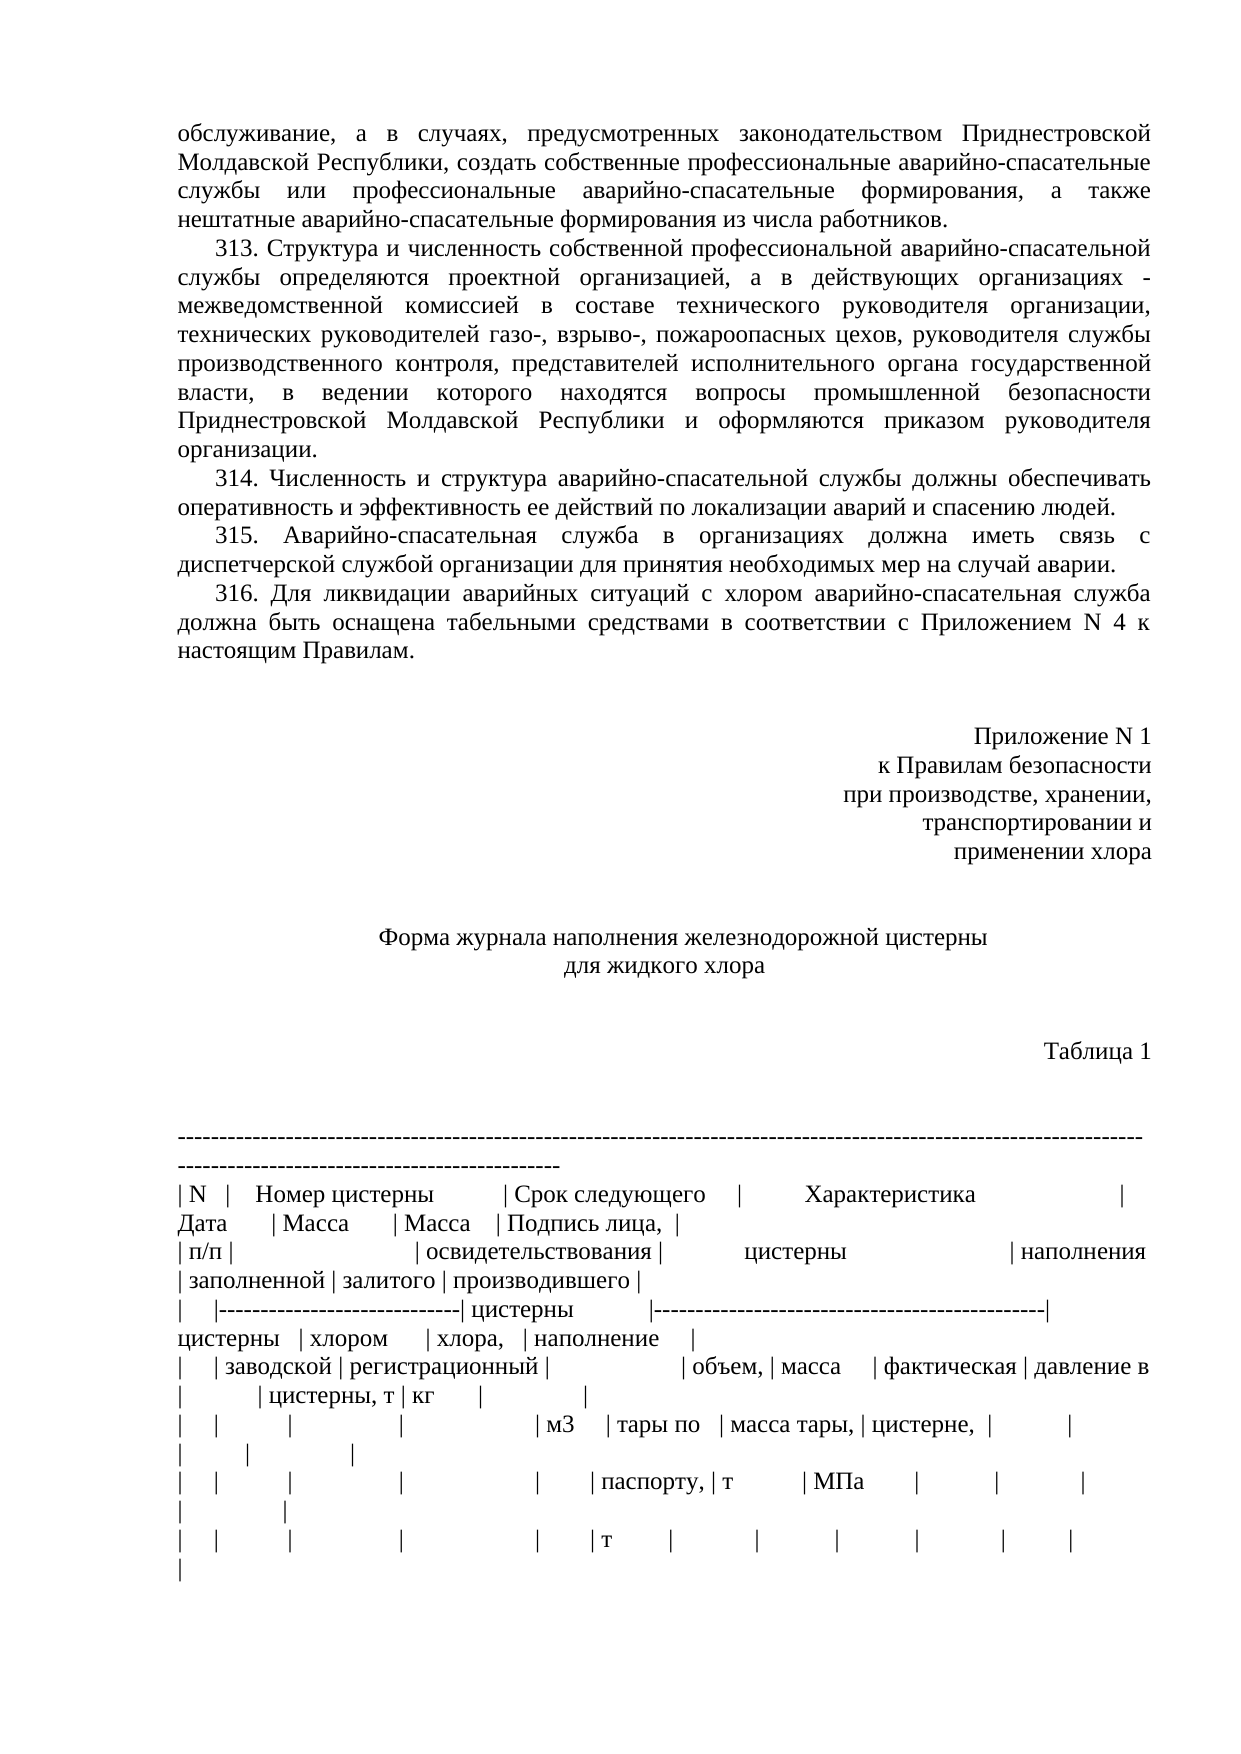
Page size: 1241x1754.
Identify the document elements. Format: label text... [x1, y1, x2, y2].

text Форма журнала наполнения железнодорожной цистерны для жидкого хлора [177, 922, 1152, 979]
text 315. Аварийно-спасательная служба в организациях должна иметь связь с диспетчерской службой организации для принятия необходимых мер на случай аварии. [177, 521, 1152, 578]
text | |-----------------------------| цистерны |-----------------------------------------------| цистерны | хлором | хлора, | наполнение | [177, 1294, 1152, 1351]
text | | | | | м3 | тары по | масса тары, | цистерне, | | | | | [177, 1409, 1152, 1466]
text 313. Структура и численность собственной профессиональной аварийно-спасательной службы определяются проектной организацией, а в действующих организациях - межведомственной комиссией в составе технического руководителя организации, технических руководителей газо-, взрыво-, пожароопасных цехов, руководителя службы производственного контроля, представителей исполнительного органа государственной власти, в ведении которого находятся вопросы промышленной безопасности Приднестровской Молдавской Республики и оформляются приказом руководителя организации. [177, 233, 1152, 463]
text 316. Для ликвидации аварийных ситуаций с хлором аварийно-спасательная служба должна быть оснащена табельными средствами в соответствии с Приложением N 4 к настоящим Правилам. [177, 578, 1152, 664]
text 314. Численность и структура аварийно-спасательной службы должны обеспечивать оперативность и эффективность ее действий по локализации аварий и спасению людей. [177, 463, 1152, 521]
text ------------------------------------------------------------------------------------------------------------------------------------------------------------------ [177, 1121, 1152, 1179]
text Таблица 1 [177, 1036, 1152, 1065]
text Приложение N 1 к Правилам безопасности при производстве, хранении, транспортировании и применении хлора [177, 721, 1152, 865]
text | N | Номер цистерны | Срок следующего | Характеристика | Дата | Масса | Масса | Подпись лица, | [177, 1179, 1152, 1236]
text | | заводской | регистрационный | | объем, | масса | фактическая | давление в | | цистерны, т | кг | | [177, 1351, 1152, 1409]
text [177, 118, 1152, 233]
text | | | | | | паспорту, | т | МПа | | | | | [177, 1466, 1152, 1524]
text | | | | | | т | | | | | | | [177, 1524, 1152, 1581]
text | п/п | | освидетельствования | цистерны | наполнения | заполненной | залитого | производившего | [177, 1236, 1152, 1294]
